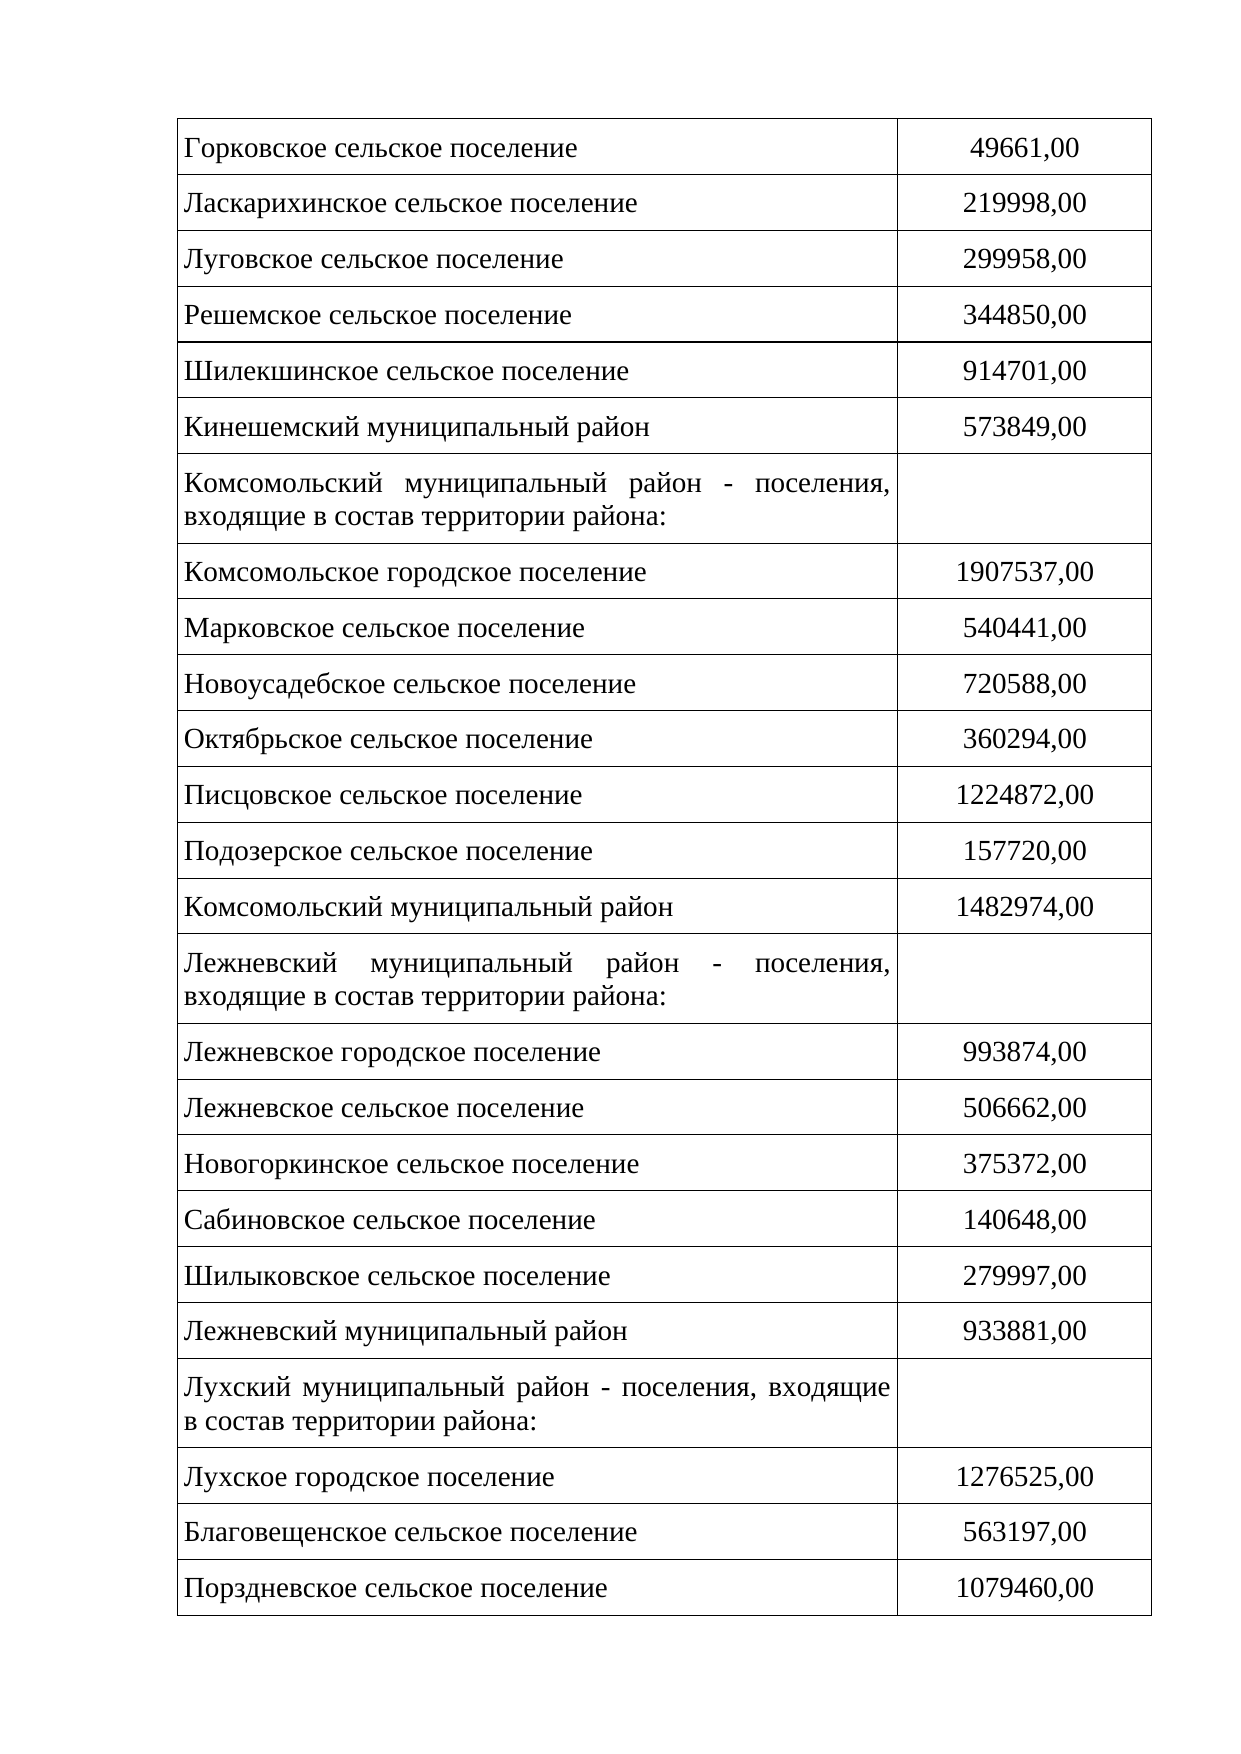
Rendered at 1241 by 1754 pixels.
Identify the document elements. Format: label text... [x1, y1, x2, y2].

table_cell Лежневское городское поселение [178, 1024, 897, 1078]
table_cell Шилекшинское сельское поселение [178, 343, 897, 397]
table_cell [898, 454, 1151, 542]
table_cell 1079460,00 [898, 1560, 1151, 1614]
table_cell [898, 934, 1151, 1023]
table_cell 1224872,00 [898, 767, 1151, 822]
table_cell Порздневское сельское поселение [178, 1560, 897, 1614]
table_cell 279997,00 [898, 1247, 1151, 1302]
table_cell 375372,00 [898, 1135, 1151, 1190]
table_cell 563197,00 [898, 1504, 1151, 1559]
table_cell Луговское сельское поселение [178, 231, 897, 286]
table_cell 140648,00 [898, 1191, 1151, 1246]
table_cell Решемское сельское поселение [178, 287, 897, 341]
table_cell 344850,00 [898, 287, 1151, 341]
table_cell 1907537,00 [898, 544, 1151, 598]
table_cell Лухское городское поселение [178, 1448, 897, 1503]
table_cell 157720,00 [898, 823, 1151, 877]
table_cell 299958,00 [898, 231, 1151, 286]
table_cell 993874,00 [898, 1024, 1151, 1078]
table_cell Писцовское сельское поселение [178, 767, 897, 822]
table_cell Шилыковское сельское поселение [178, 1247, 897, 1302]
table_cell Лежневский муниципальный район - поселения, входящие в состав территории района: [178, 934, 897, 1023]
table_cell Лежневский муниципальный район [178, 1303, 897, 1358]
table_cell 219998,00 [898, 175, 1151, 230]
table_cell Комсомольский муниципальный район - поселения, входящие в состав территории района: [178, 454, 897, 542]
table_cell 933881,00 [898, 1303, 1151, 1358]
table_cell 914701,00 [898, 343, 1151, 397]
table_cell Ласкарихинское сельское поселение [178, 175, 897, 230]
table_cell Новоусадебское сельское поселение [178, 655, 897, 710]
table_cell Лежневское сельское поселение [178, 1080, 897, 1134]
table_cell 1276525,00 [898, 1448, 1151, 1503]
table_cell [898, 1359, 1151, 1447]
table_cell Марковское сельское поселение [178, 599, 897, 654]
table_cell Подозерское сельское поселение [178, 823, 897, 877]
table_cell Лухский муниципальный район - поселения, входящие в состав территории района: [178, 1359, 897, 1447]
table_cell 1482974,00 [898, 879, 1151, 933]
table_cell 720588,00 [898, 655, 1151, 710]
table_cell Кинешемский муниципальный район [178, 398, 897, 453]
table_cell Сабиновское сельское поселение [178, 1191, 897, 1246]
table_cell Новогоркинское сельское поселение [178, 1135, 897, 1190]
table_cell 573849,00 [898, 398, 1151, 453]
table_cell 540441,00 [898, 599, 1151, 654]
table_cell Октябрьское сельское поселение [178, 711, 897, 766]
table_cell Благовещенское сельское поселение [178, 1504, 897, 1559]
table_cell 49661,00 [898, 119, 1151, 174]
table_cell Комсомольское городское поселение [178, 544, 897, 598]
table_cell 506662,00 [898, 1080, 1151, 1134]
table_cell Комсомольский муниципальный район [178, 879, 897, 933]
table_cell Горковское сельское поселение [178, 119, 897, 174]
table_cell 360294,00 [898, 711, 1151, 766]
